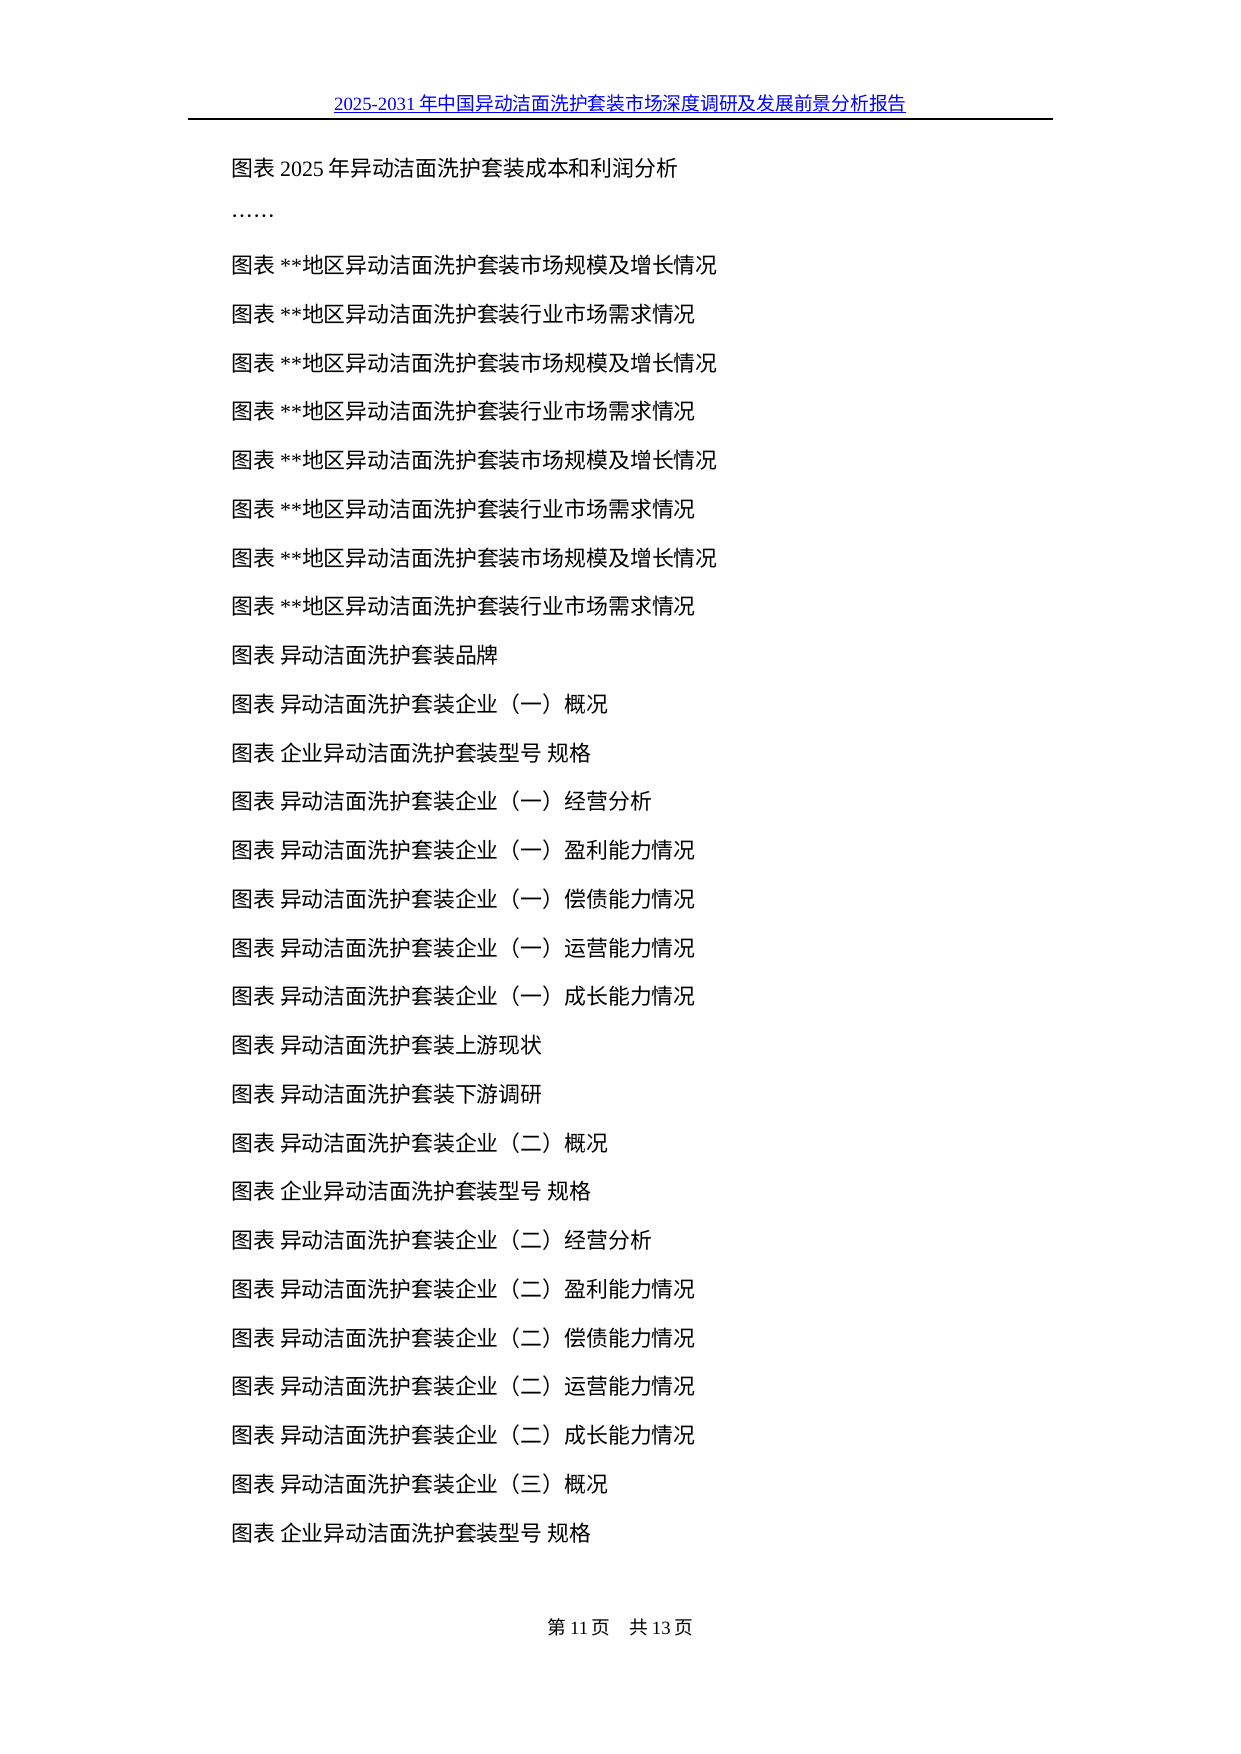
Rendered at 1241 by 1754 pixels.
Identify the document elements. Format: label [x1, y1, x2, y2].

text [187, 150, 1053, 1548]
